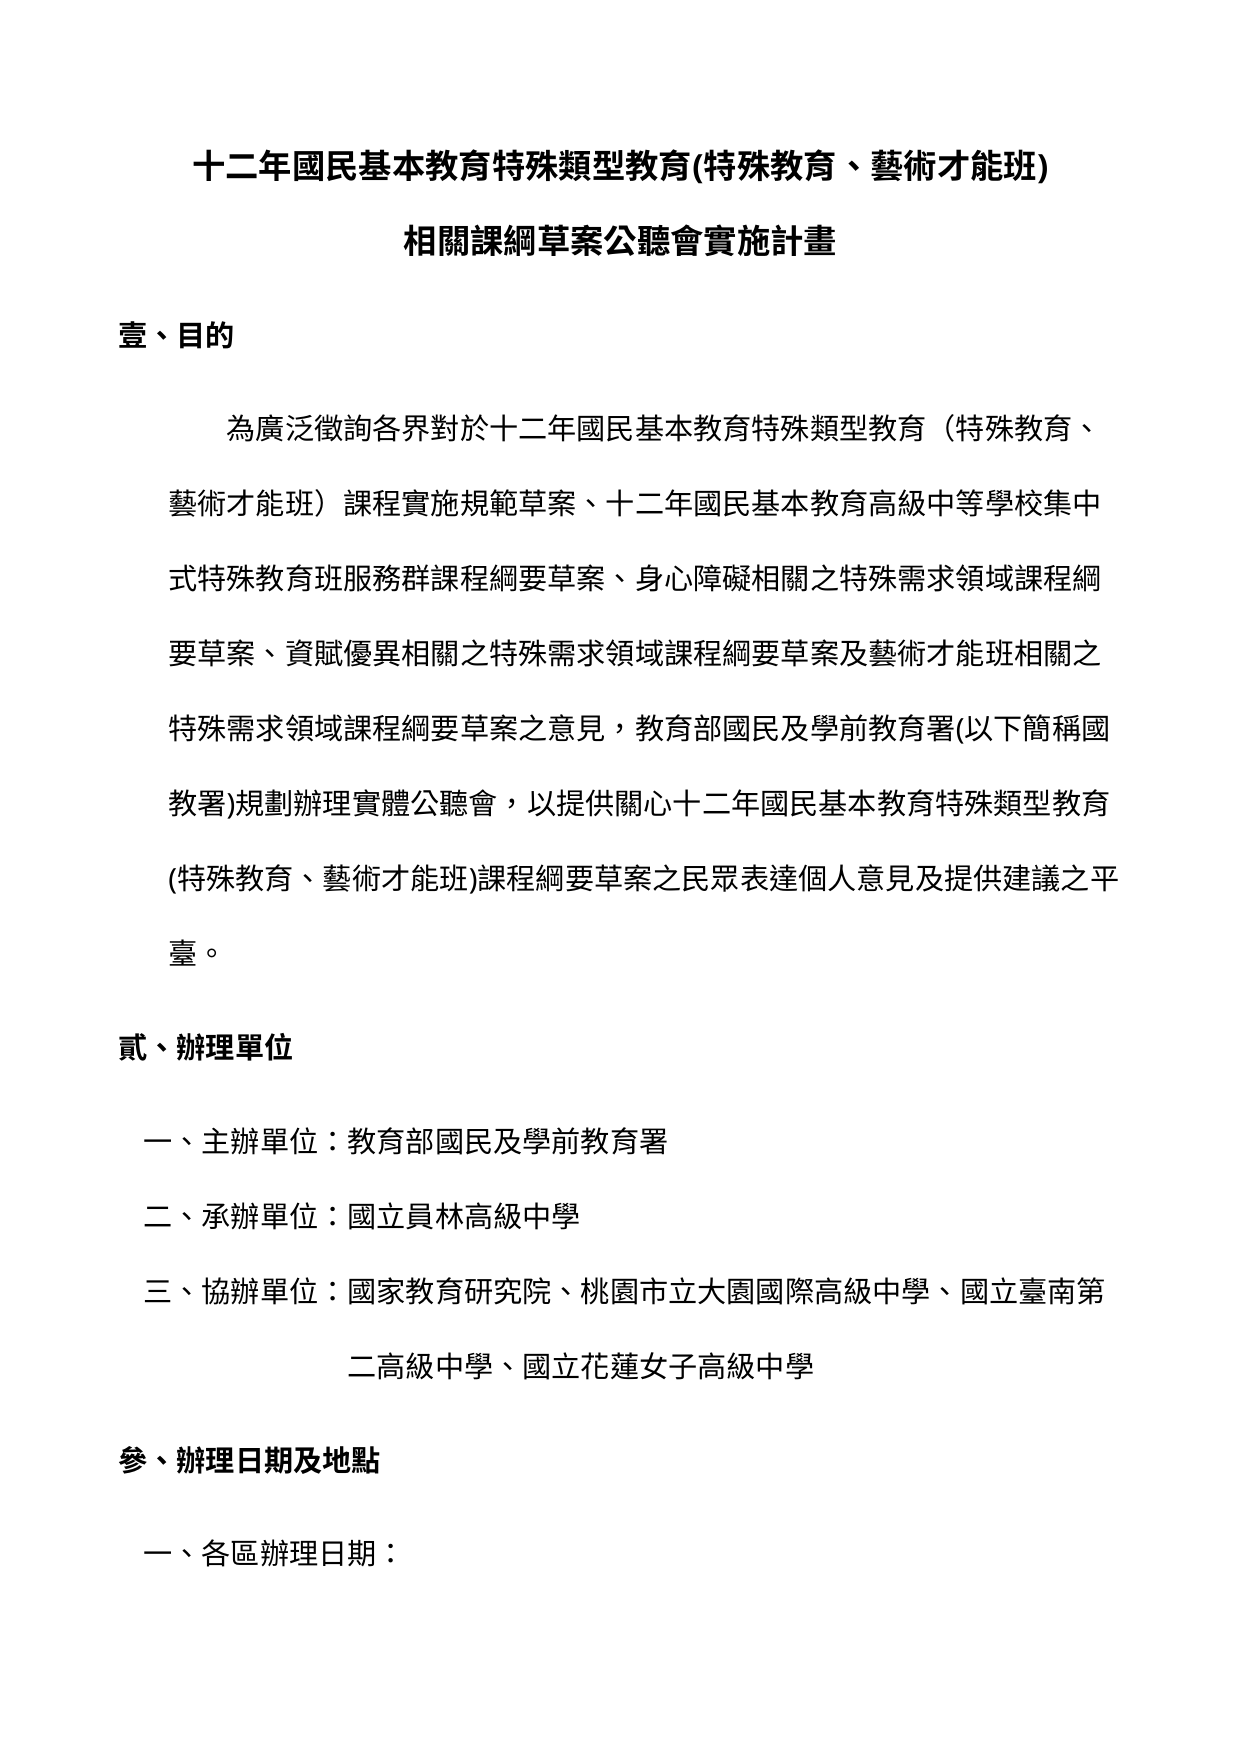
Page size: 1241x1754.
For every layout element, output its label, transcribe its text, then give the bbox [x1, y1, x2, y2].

text 壹、目的 [118, 296, 1122, 371]
text 三、協辦單位：國家教育研究院、桃園市立大園國際高級中學、國立臺南第二高級中學、國立花蓮女子高級中學 [143, 1252, 1122, 1402]
text 參、辦理日期及地點 [118, 1421, 1122, 1496]
text 為廣泛徵詢各界對於十二年國民基本教育特殊類型教育（特殊教育、藝術才能班）課程實施規範草案、十二年國民基本教育高級中等學校集中式特殊教育班服務群課程綱要草案、身心障礙相關之特殊需求領域課程綱要草案、資賦優異相關之特殊需求領域課程綱要草案及藝術才能班相關之特殊需求領域課程綱要草案之意見，教育部國民及學前教育署(以下簡稱國教署)規劃辦理實體公聽會，以提供關心十二年國民基本教育特殊類型教育(特殊教育、藝術才能班)課程綱要草案之民眾表達個人意見及提供建議之平臺。 [168, 389, 1122, 989]
text 一、主辦單位：教育部國民及學前教育署 [143, 1102, 1122, 1177]
text 相關課綱草案公聽會實施計畫 [118, 202, 1122, 277]
text 十二年國民基本教育特殊類型教育(特殊教育、藝術才能班) [118, 127, 1122, 202]
text 一、各區辦理日期： [143, 1514, 1122, 1589]
text 二、承辦單位：國立員林高級中學 [143, 1177, 1122, 1252]
text 貳、辦理單位 [118, 1008, 1122, 1083]
